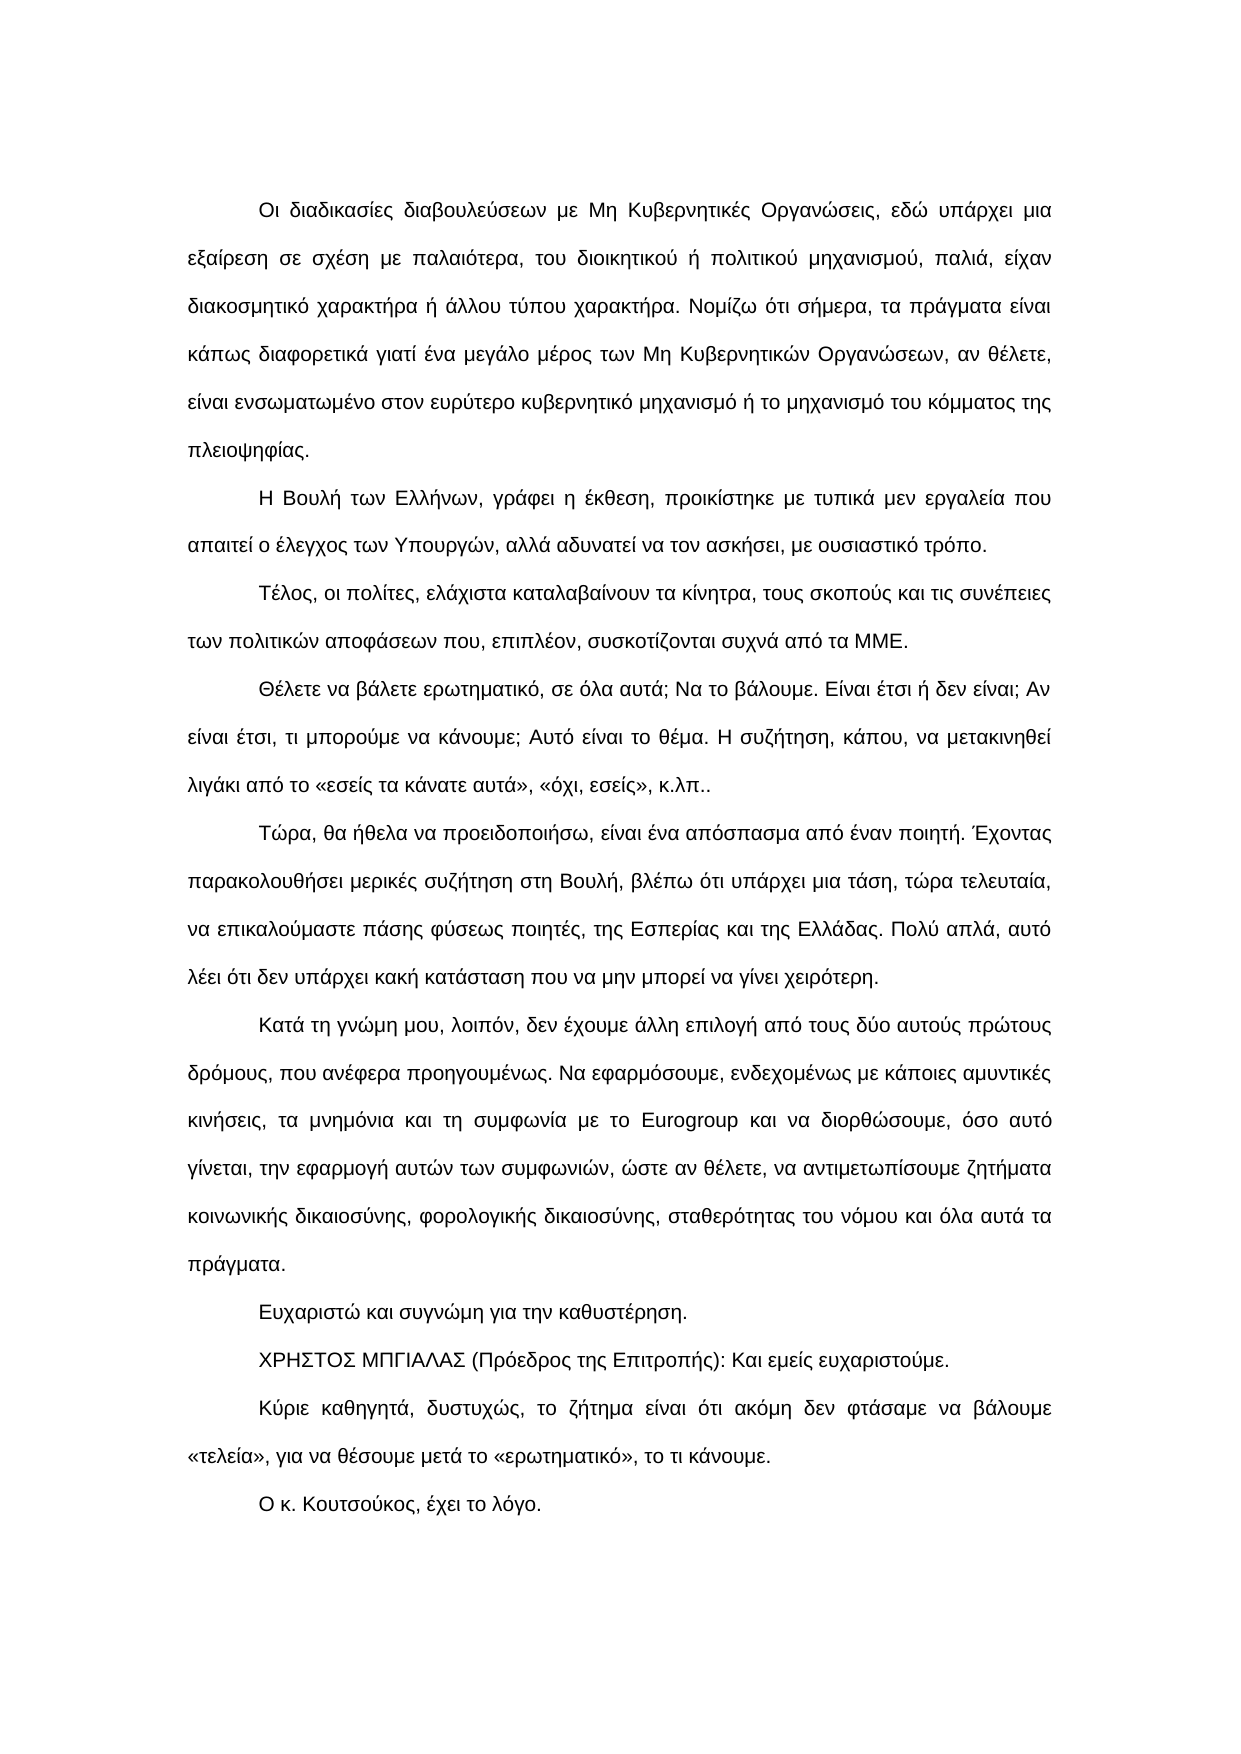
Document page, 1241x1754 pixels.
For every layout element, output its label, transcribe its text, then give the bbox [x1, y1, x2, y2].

text Η Βουλή των Ελλήνων, γράφει η έκθεση, προικίστηκε με τυπικά μεν εργαλεία που απαιτεί ο έλεγχος των Υπουργών, αλλά αδυνατεί να τον ασκήσει, με ουσιαστικό τρόπο. [187, 485, 1053, 557]
text Κύριε καθηγητά, δυστυχώς, το ζήτημα είναι ότι ακόμη δεν φτάσαμε να βάλουμε «τελεία», για να θέσουμε μετά το «ερωτηματικό», το τι κάνουμε. [187, 1396, 1053, 1468]
text Κατά τη γνώμη μου, λοιπόν, δεν έχουμε άλλη επιλογή από τους δύο αυτούς πρώτους δρόμους, που ανέφερα προηγουμένως. Να εφαρμόσουμε, ενδεχομένως με κάποιες αμυντικές κινήσεις, τα μνημόνια και τη συμφωνία με το Eurogroup και να διορθώσουμε, όσο αυτό γίνεται, την εφαρμογή αυτών των συμφωνιών, ώστε αν θέλετε, να αντιμετωπίσουμε ζητήματα κοινωνικής δικαιοσύνης, φορολογικής δικαιοσύνης, σταθερότητας του νόμου και όλα αυτά τα πράγματα. [187, 1012, 1053, 1276]
text Οι διαδικασίες διαβουλεύσεων με Μη Κυβερνητικές Οργανώσεις, εδώ υπάρχει μια εξαίρεση σε σχέση με παλαιότερα, του διοικητικού ή πολιτικού μηχανισμού, παλιά, είχαν διακοσμητικό χαρακτήρα ή άλλου τύπου χαρακτήρα. Νομίζω ότι σήμερα, τα πράγματα είναι κάπως διαφορετικά γιατί ένα μεγάλο μέρος των Μη Κυβερνητικών Οργανώσεων, αν θέλετε, είναι ενσωματωμένο στον ευρύτερο κυβερνητικό μηχανισμό ή το μηχανισμό του κόμματος της πλειοψηφίας. [187, 198, 1053, 461]
text Τώρα, θα ήθελα να προειδοποιήσω, είναι ένα απόσπασμα από έναν ποιητή. Έχοντας παρακολουθήσει μερικές συζήτηση στη Βουλή, βλέπω ότι υπάρχει μια τάση, τώρα τελευταία, να επικαλούμαστε πάσης φύσεως ποιητές, της Εσπερίας και της Ελλάδας. Πολύ απλά, αυτό λέει ότι δεν υπάρχει κακή κατάσταση που να μην μπορεί να γίνει χειρότερη. [187, 821, 1053, 988]
text Τέλος, οι πολίτες, ελάχιστα καταλαβαίνουν τα κίνητρα, τους σκοπούς και τις συνέπειες των πολιτικών αποφάσεων που, επιπλέον, συσκοτίζονται συχνά από τα ΜΜΕ. [187, 581, 1053, 653]
text Ο κ. Κουτσούκος, έχει το λόγο. [187, 1492, 1053, 1516]
text Θέλετε να βάλετε ερωτηματικό, σε όλα αυτά; Να το βάλουμε. Είναι έτσι ή δεν είναι; Αν είναι έτσι, τι μπορούμε να κάνουμε; Αυτό είναι το θέμα. Η συζήτηση, κάπου, να μετακινηθεί λιγάκι από το «εσείς τα κάνατε αυτά», «όχι, εσείς», κ.λπ.. [187, 677, 1053, 797]
text Ευχαριστώ και συγνώμη για την καθυστέρηση. [187, 1300, 1053, 1324]
text ΧΡΗΣΤΟΣ ΜΠΓΙΑΛΑΣ (Πρόεδρος της Επιτροπής): Και εμείς ευχαριστούμε. [187, 1348, 1053, 1372]
